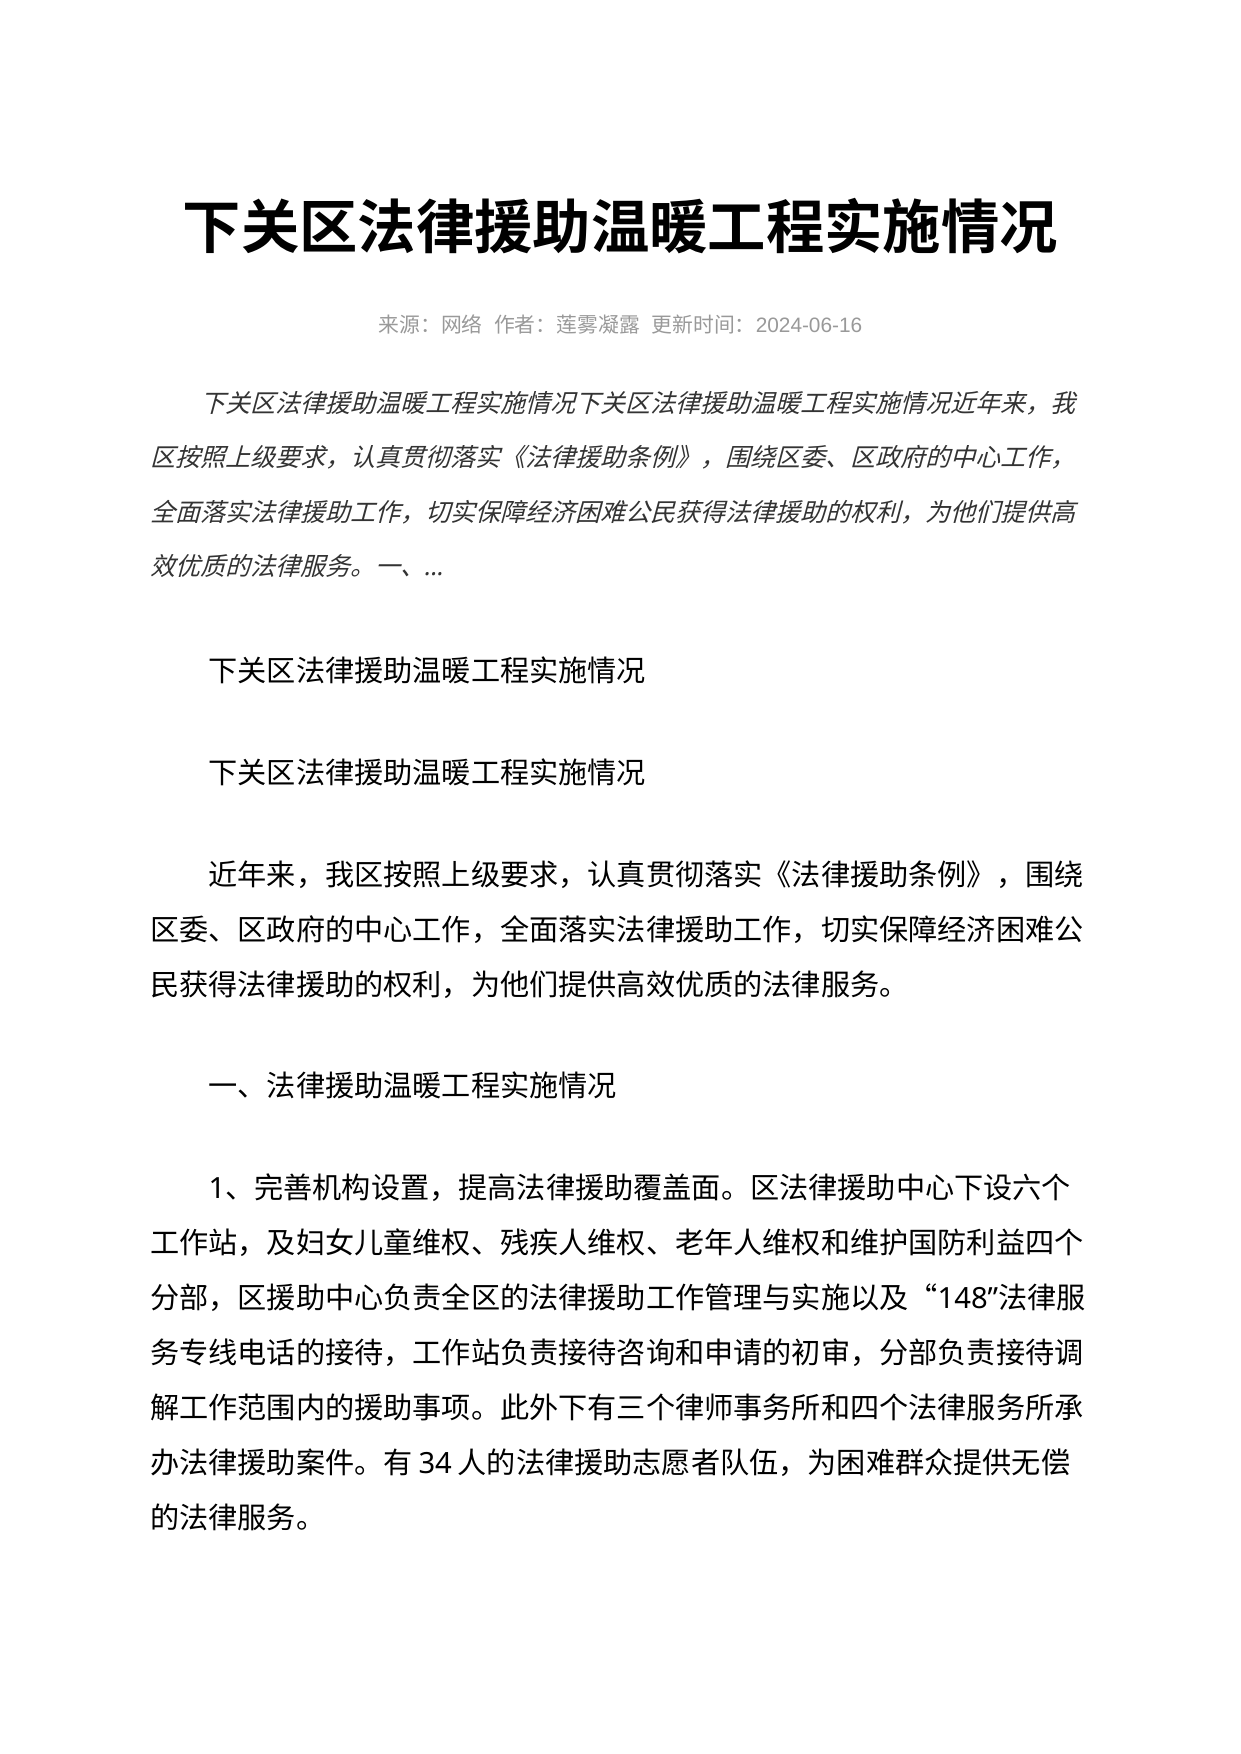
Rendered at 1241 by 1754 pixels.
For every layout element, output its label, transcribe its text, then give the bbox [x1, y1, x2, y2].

text 下关区法律援助温暖工程实施情况 [150, 749, 1090, 792]
text 一、法律援助温暖工程实施情况 [150, 1063, 1090, 1105]
text 下关区法律援助温暖工程实施情况 [150, 648, 1090, 690]
text 下关区法律援助温暖工程实施情况下关区法律援助温暖工程实施情况近年来，我区按照上级要求，认真贯彻落实《法律援助条例》，围绕区委、区政府的中心工作，全面落实法律援助工作，切实保障经济困难公民获得法律援助的权利，为他们提供高效优质的法律服务。一、... [150, 383, 1090, 583]
text 近年来，我区按照上级要求，认真贯彻落实《法律援助条例》，围绕区委、区政府的中心工作，全面落实法律援助工作，切实保障经济困难公民获得法律援助的权利，为他们提供高效优质的法律服务。 [150, 851, 1090, 1003]
text 1、完善机构设置，提高法律援助覆盖面。区法律援助中心下设六个工作站，及妇女儿童维权、残疾人维权、老年人维权和维护国防利益四个分部，区援助中心负责全区的法律援助工作管理与实施以及“148”法律服务专线电话的接待，工作站负责接待咨询和申请的初审，分部负责接待调解工作范围内的援助事项。此外下有三个律师事务所和四个法律服务所承办法律援助案件。有34人的法律援助志愿者队伍，为困难群众提供无偿的法律服务。 [150, 1165, 1090, 1537]
subtitle 下关区法律援助温暖工程实施情况 [150, 181, 1090, 266]
text 来源：网络 作者：莲雾凝露 更新时间：2024-06-16 [150, 313, 1090, 337]
